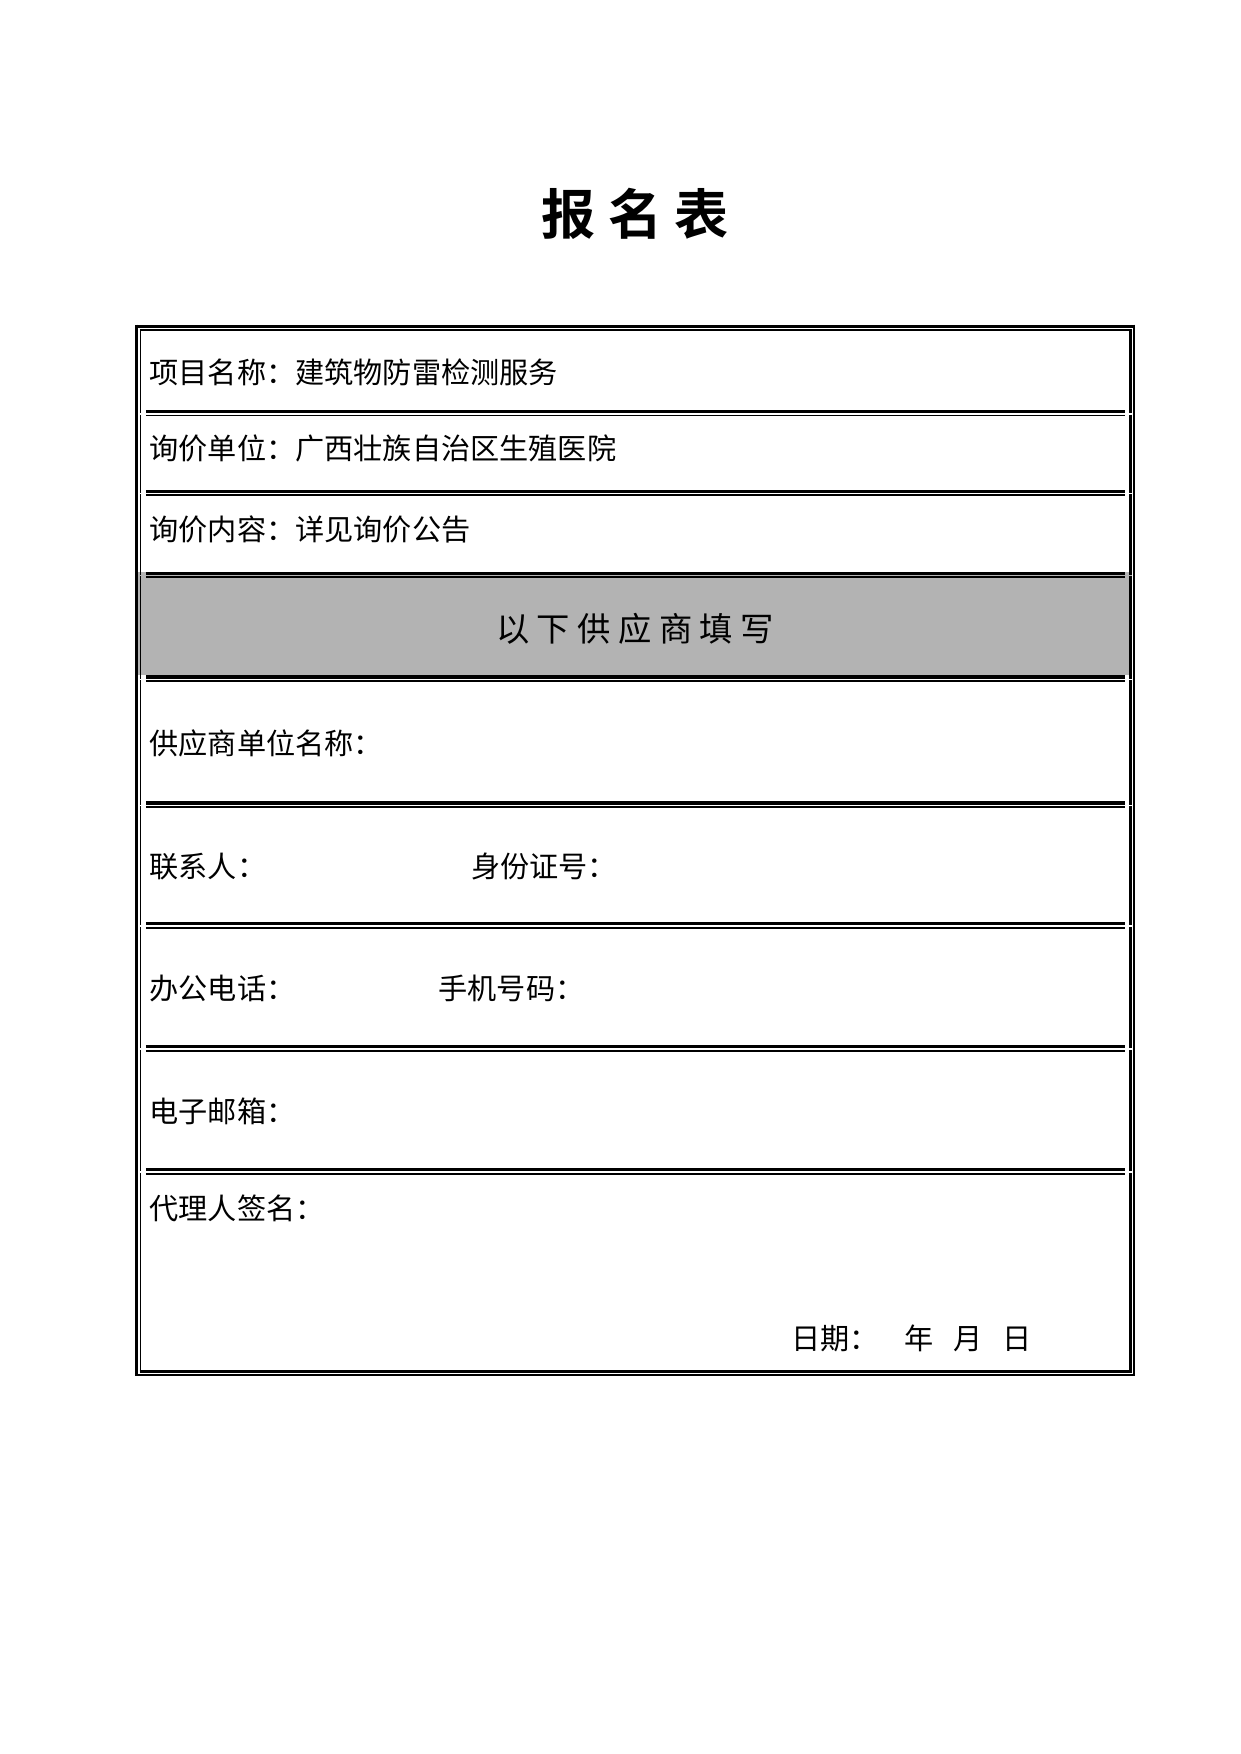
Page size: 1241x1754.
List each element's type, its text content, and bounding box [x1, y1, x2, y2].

table_cell 以 下 供 应 商 填 写 [138, 572, 1132, 675]
table_cell 联系人： 身份证号： [138, 801, 1132, 922]
text 报 名 表 [177, 162, 1093, 259]
table_header 项目名称：建筑物防雷检测服务 [141, 331, 1129, 410]
table_cell 询价单位：广西壮族自治区生殖医院 [138, 410, 1132, 489]
table_cell 代理人签名： 日期： 年 月 日 [138, 1168, 1132, 1369]
table_cell 供应商单位名称： [138, 675, 1132, 801]
table_cell 办公电话： 手机号码： [138, 922, 1132, 1045]
table_cell 电子邮箱： [138, 1045, 1132, 1168]
table_cell 询价内容：详见询价公告 [138, 490, 1132, 572]
